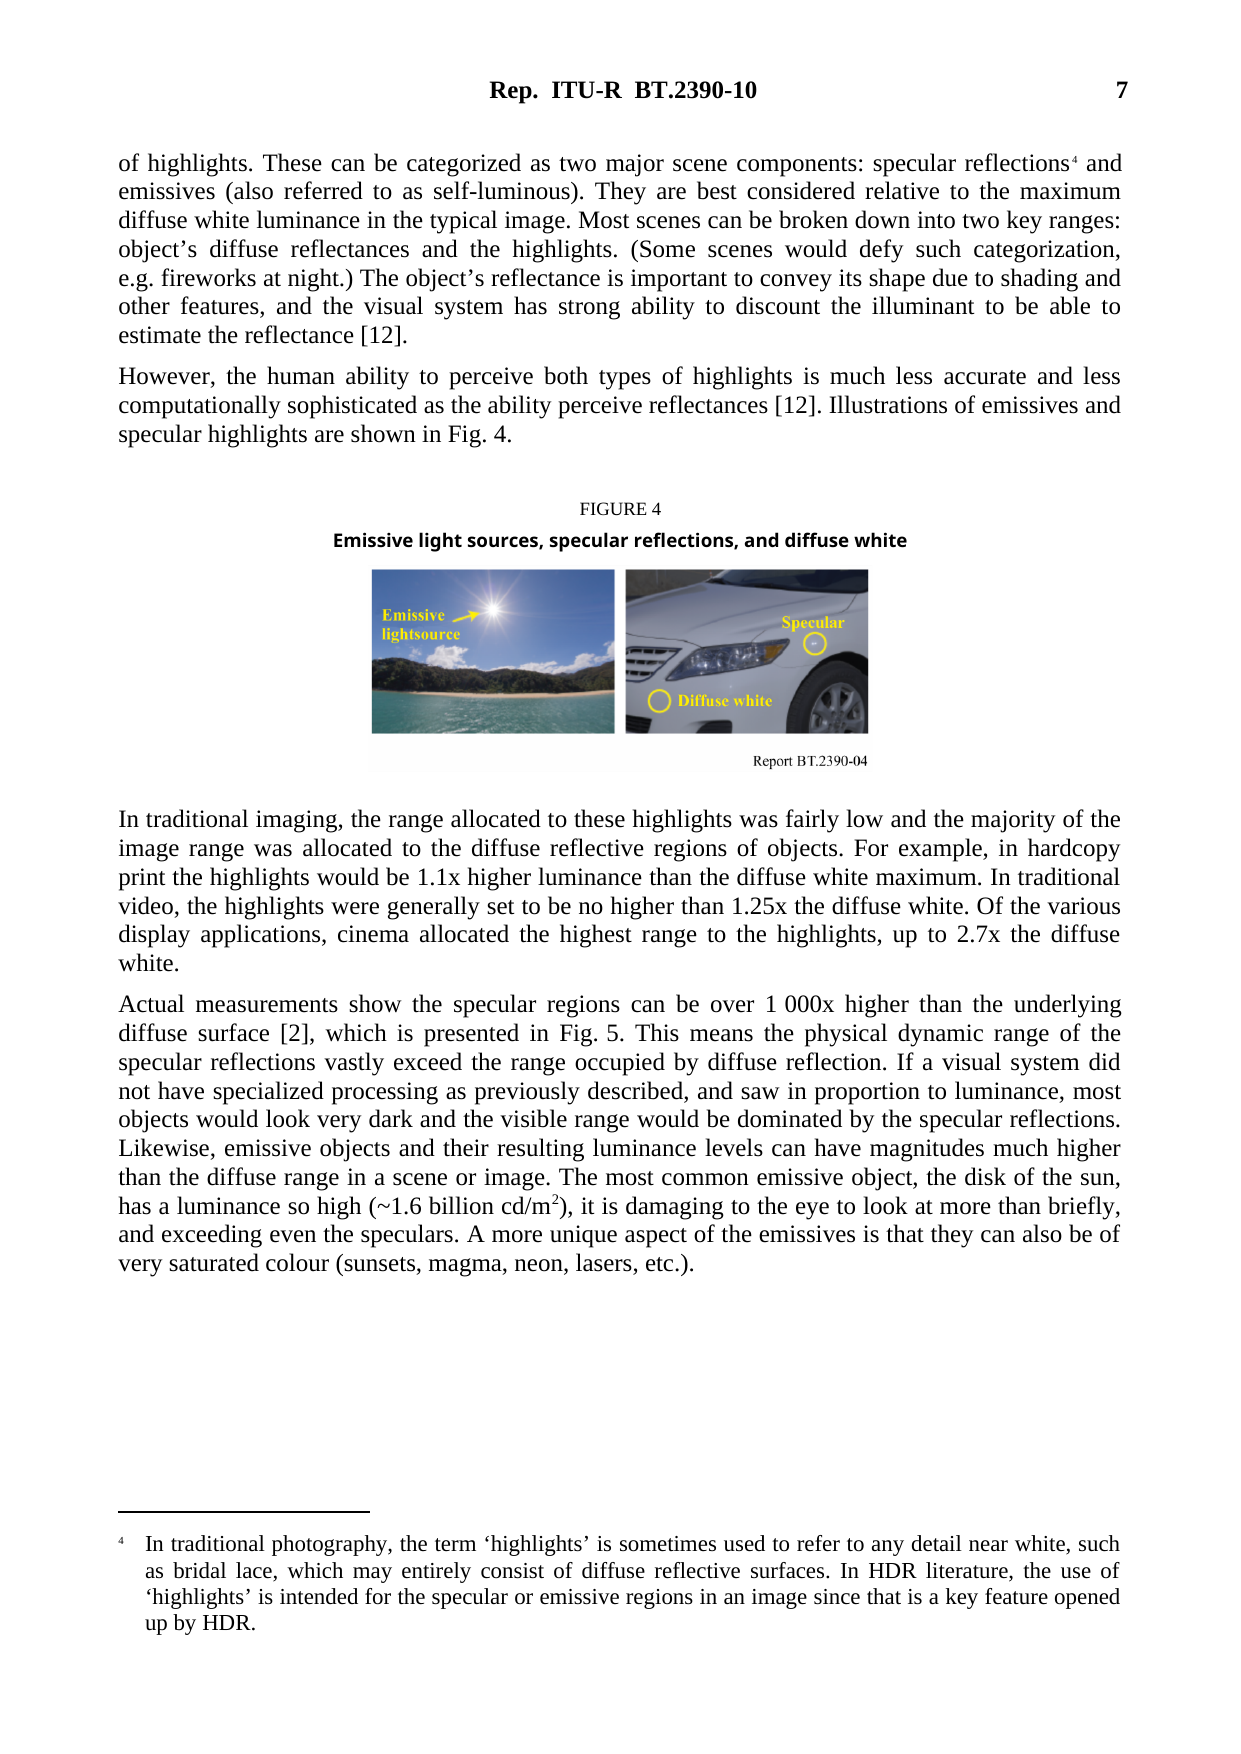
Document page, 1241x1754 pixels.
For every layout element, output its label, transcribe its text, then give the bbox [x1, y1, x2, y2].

text However, the human ability to perceive both types of highlights is much less accurate and less computationally sophisticated as the ability perceive reflectances [12]. Illustrations of emissives and specular highlights are shown in Fig. 4. [118, 361, 1122, 448]
text Figure 4 [118, 498, 1122, 519]
text Actual measurements show the specular regions can be over 1 000x higher than the underlying diffuse surface [2], which is presented in Fig. 5. This means the physical dynamic range of the specular reflections vastly exceed the range occupied by diffuse reflection. If a visual system did not have specialized processing as previously described, and saw in proportion to luminance, most objects would look very dark and the visible range would be dominated by the specular reflections. Likewise, emissive objects and their resulting luminance levels can have magnitudes much higher than the diffuse range in a scene or image. The most common emissive object, the disk of the sun, has a luminance so high (~1.6 billion cd/m2), it is damaging to the eye to look at more than briefly, and exceeding even the speculars. A more unique aspect of the emissives is that they can also be of very saturated colour (sunsets, magma, neon, lasers, etc.). [118, 989, 1122, 1277]
title In traditional imaging, the range allocated to these highlights was fairly low and the majority of the image range was allocated to the diffuse reflective regions of objects. For example, in hardcopy print the highlights would be 1.1x higher luminance than the diffuse white maximum. In traditional video, the highlights were generally set to be no higher than 1.25x the diffuse white. Of the various display applications, cinema allocated the highest range to the highlights, up to 2.7x the diffuse white. [118, 804, 1122, 977]
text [118, 148, 1122, 349]
title Emissive light sources, specular reflections, and diffuse white [118, 528, 1122, 553]
picture [367, 565, 873, 772]
